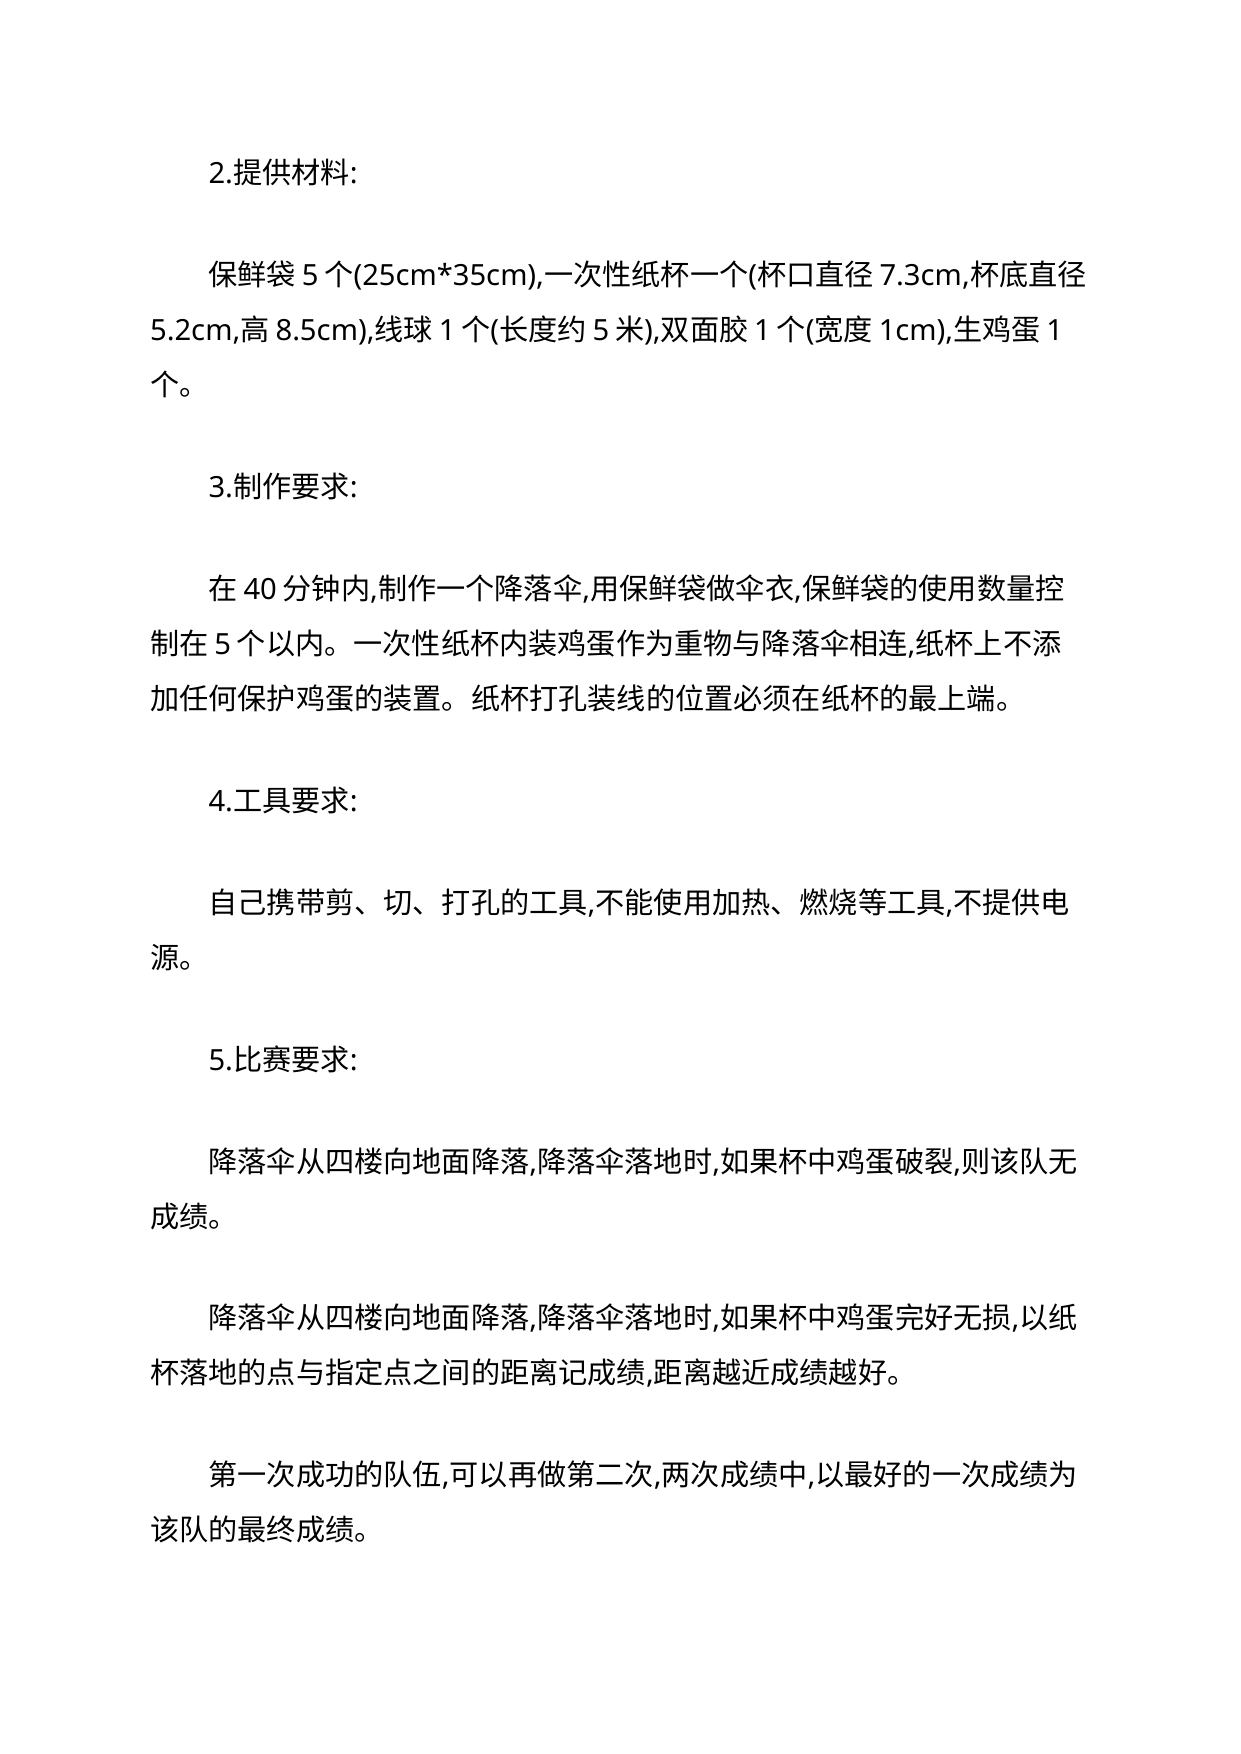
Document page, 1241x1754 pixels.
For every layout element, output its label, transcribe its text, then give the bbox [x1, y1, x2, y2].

text 5.比赛要求: [150, 1036, 1090, 1079]
text 第一次成功的队伍,可以再做第二次,两次成绩中,以最好的一次成绩为该队的最终成绩。 [150, 1452, 1090, 1549]
text 在40分钟内,制作一个降落伞,用保鲜袋做伞衣,保鲜袋的使用数量控制在5个以内。一次性纸杯内装鸡蛋作为重物与降落伞相连,纸杯上不添加任何保护鸡蛋的装置。纸杯打孔装线的位置必须在纸杯的最上端。 [150, 566, 1090, 718]
text 2.提供材料: [150, 150, 1090, 192]
text 3.制作要求: [150, 464, 1090, 506]
text 降落伞从四楼向地面降落,降落伞落地时,如果杯中鸡蛋完好无损,以纸杯落地的点与指定点之间的距离记成绩,距离越近成绩越好。 [150, 1295, 1090, 1392]
text 降落伞从四楼向地面降落,降落伞落地时,如果杯中鸡蛋破裂,则该队无成绩。 [150, 1138, 1090, 1236]
text 保鲜袋5个(25cm*35cm),一次性纸杯一个(杯口直径7.3cm,杯底直径5.2cm,高8.5cm),线球1个(长度约5米),双面胶1个(宽度1cm),生鸡蛋1个。 [150, 252, 1090, 404]
text 4.工具要求: [150, 777, 1090, 820]
text 自己携带剪、切、打孔的工具,不能使用加热、燃烧等工具,不提供电源。 [150, 879, 1090, 977]
